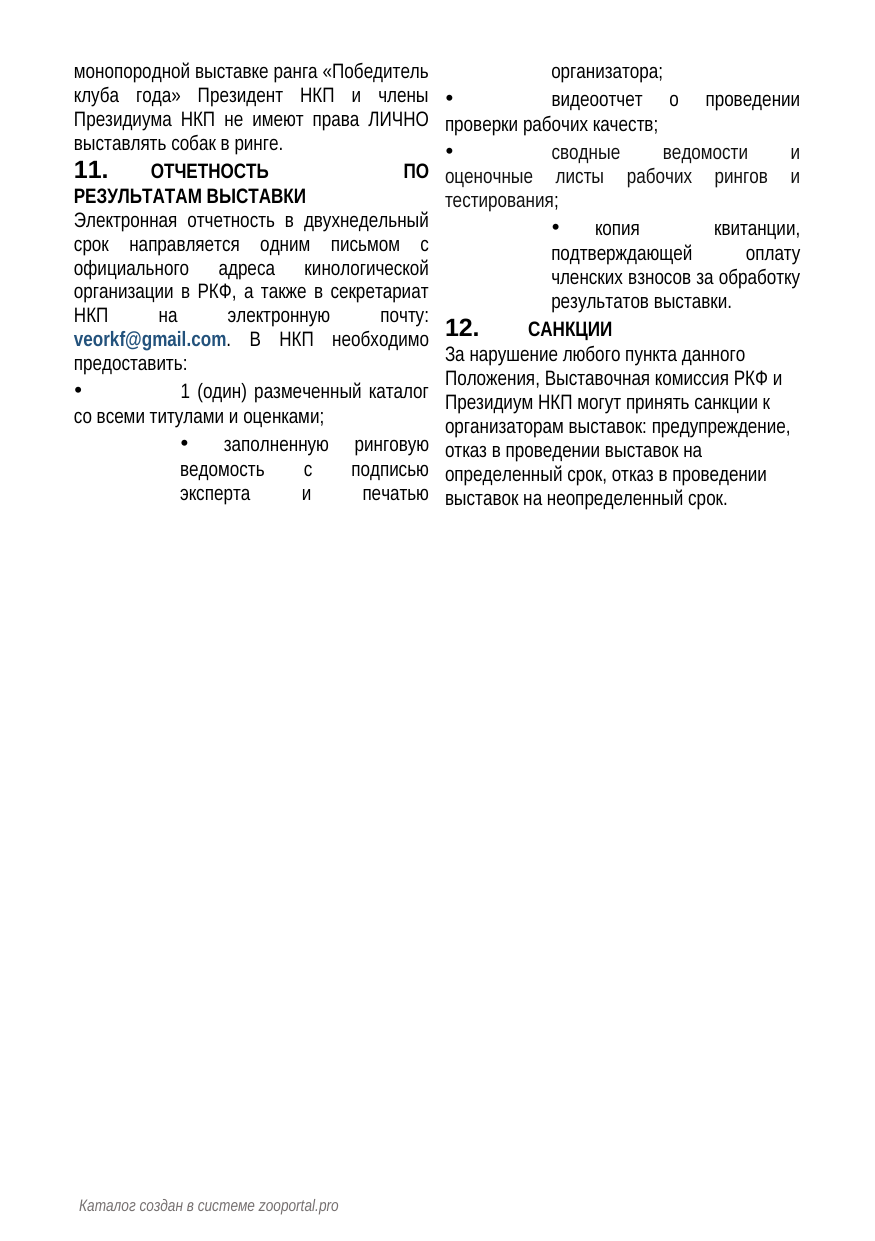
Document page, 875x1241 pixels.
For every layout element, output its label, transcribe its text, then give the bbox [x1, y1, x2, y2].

text За нарушение любого пункта данного Положения, Выставочная комиссия РКФ и Президиум НКП могут принять санкции к организаторам выставок: предупреждение, отказ в проведении выставок на определенный срок, отказ в проведении выставок на неопределенный срок. [445, 342, 800, 509]
list видеоотчет о проведении проверки рабочих качеств; [445, 83, 800, 136]
list заполненную ринговую ведомость с подписью эксперта и печатью организатора; [180, 428, 429, 505]
list сводные ведомости и оценочные листы рабочих рингов и тестирования; [445, 136, 800, 212]
list ОТЧЕТНОСТЬ ПО РЕЗУЛЬТАТАМ ВЫСТАВКИ [74, 155, 429, 208]
text Электронная отчетность в двухнедельный срок направляется одним письмом с официального адреса кинологической организации в РКФ, а также в секретариат НКП на электронную почту: veorkf@gmail.com. В НКП необходимо предоставить: [74, 208, 429, 375]
list заполненную ринговую ведомость с подписью эксперта и печатью организатора; [551, 59, 800, 83]
list копия квитанции, подтверждающей оплату членских взносов за обработку результатов выставки. [551, 212, 800, 313]
list 1 (один) размеченный каталог со всеми титулами и оценками; [74, 375, 429, 428]
list САНКЦИИ [445, 313, 800, 342]
